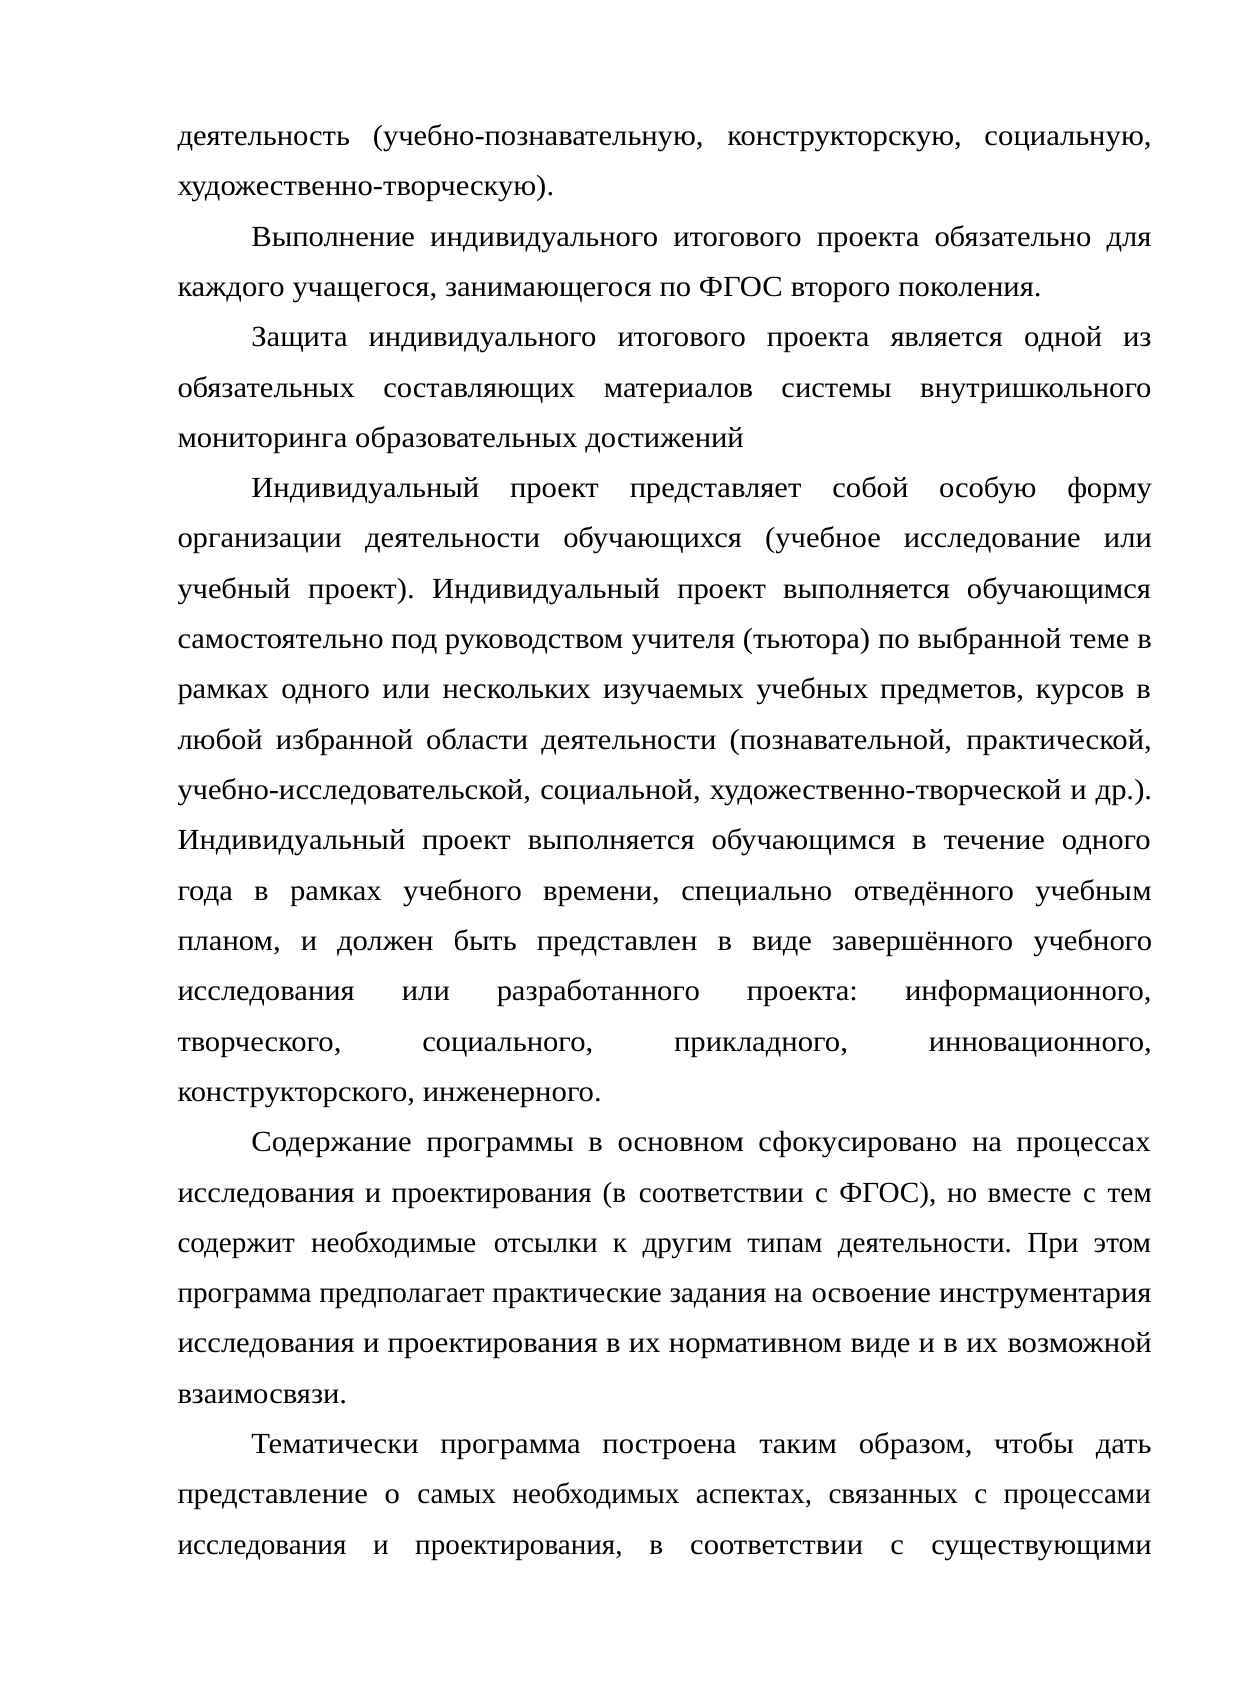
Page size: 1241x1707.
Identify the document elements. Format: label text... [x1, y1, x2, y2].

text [177, 1426, 1152, 1560]
text Содержание программы в основном сфокусировано на процессах исследования и проектирования (в соответствии с ФГОС), но вместе с тем содержит необходимые отсылки к другим типам деятельности. При этом программа предполагает практические задания на освоение инструментария исследования и проектирования в их нормативном виде и в их возможной взаимосвязи. [177, 1124, 1152, 1409]
text Индивидуальный проект представляет собой особую форму организации деятельности обучающихся (учебное исследование или учебный проект). Индивидуальный проект выполняется обучающимся самостоятельно под руководством учителя (тьютора) по выбранной теме в рамках одного или нескольких изучаемых учебных предметов, курсов в любой избранной области деятельности (познавательной, практической, учебно-исследовательской, социальной, художественно-творческой и др.). Индивидуальный проект выполняется обучающимся в течение одного года в рамках учебного времени, специально отведённого учебным планом, и должен быть представлен в виде завершённого учебного исследования или разработанного проекта: информационного, творческого, социального, прикладного, инновационного, конструкторского, инженерного. [177, 470, 1152, 1108]
text Защита индивидуального итогового проекта является одной из обязательных составляющих материалов системы внутришкольного мониторинга образовательных достижений [177, 319, 1152, 453]
text Выполнение индивидуального итогового проекта обязательно для каждого учащегося, занимающегося по ФГОС второго поколения. [177, 219, 1152, 303]
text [177, 118, 1152, 202]
